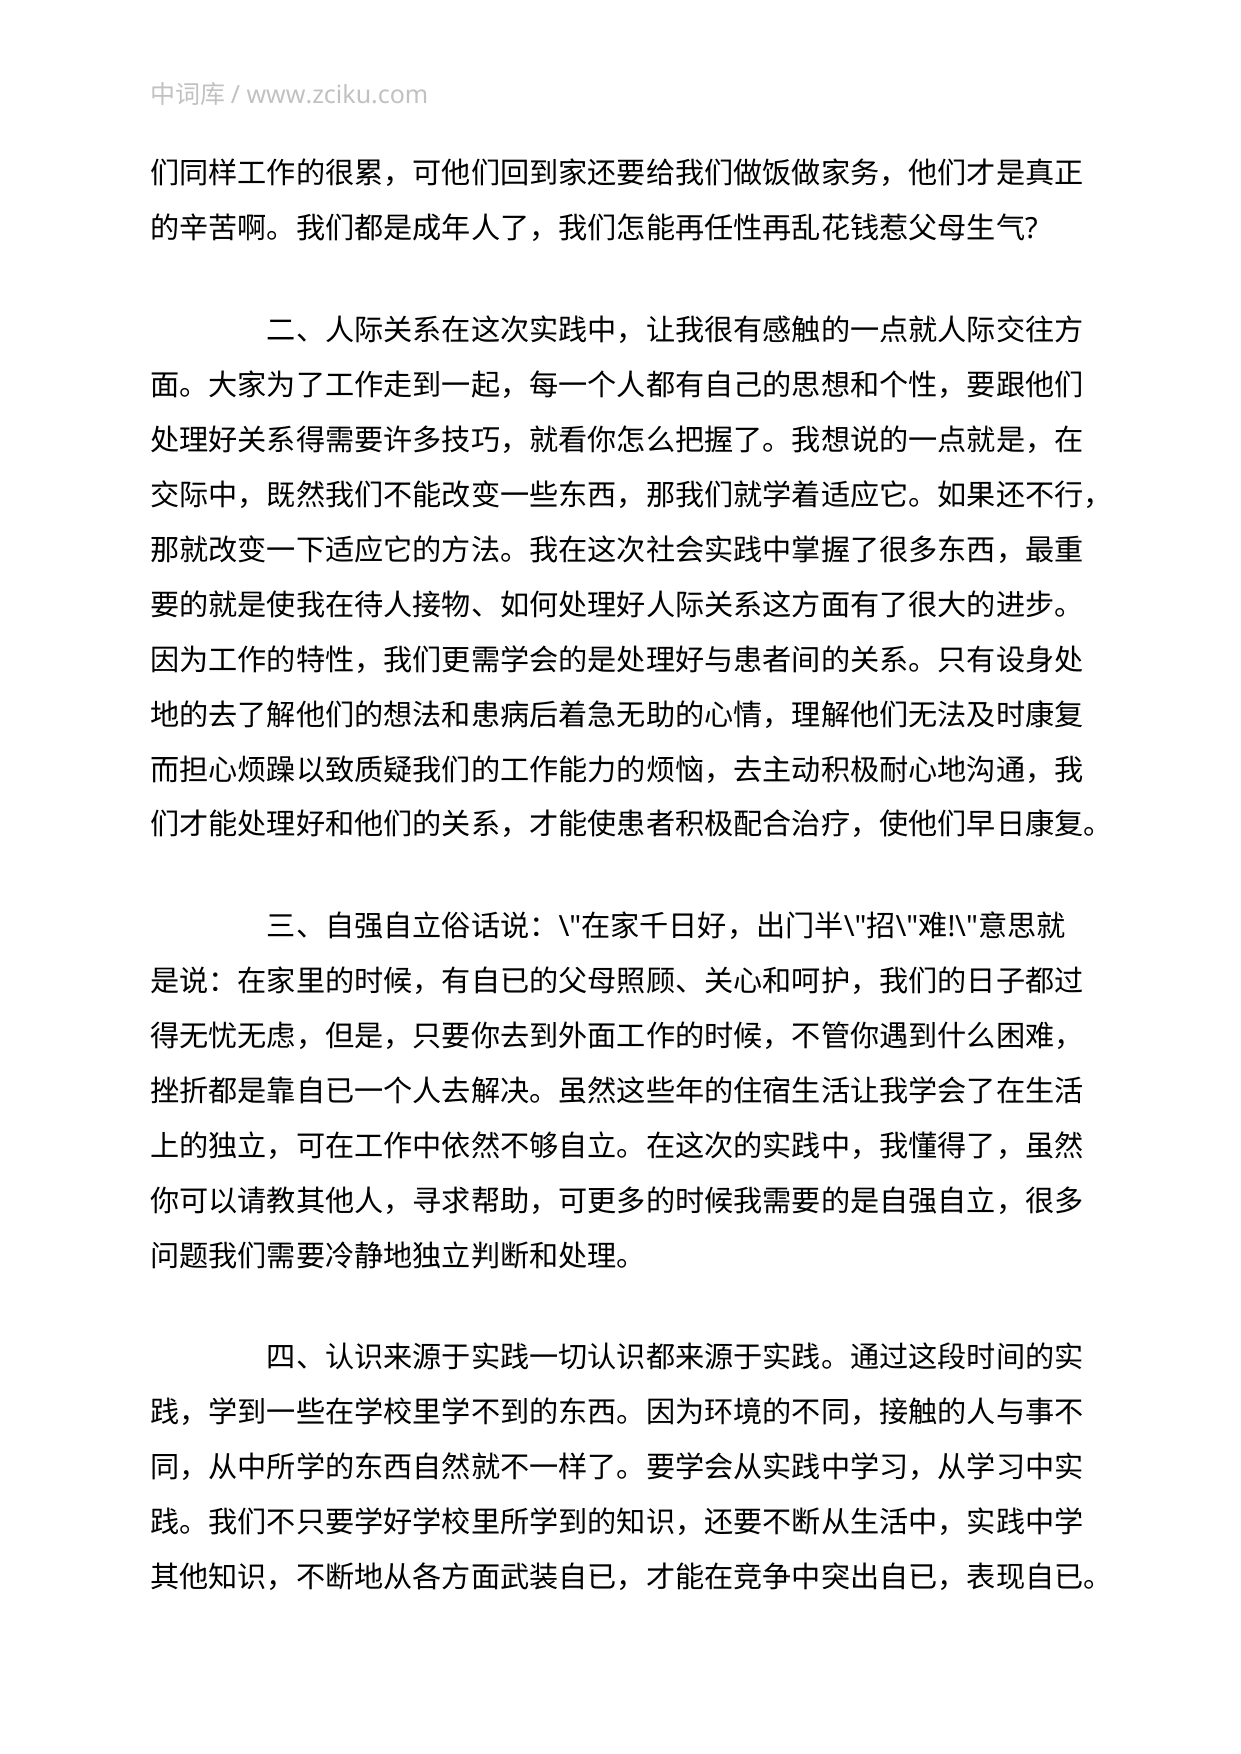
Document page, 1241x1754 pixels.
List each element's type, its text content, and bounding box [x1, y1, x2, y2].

text 四、认识来源于实践一切认识都来源于实践。通过这段时间的实践，学到一些在学校里学不到的东西。因为环境的不同，接触的人与事不同，从中所学的东西自然就不一样了。要学会从实践中学习，从学习中实践。我们不只要学好学校里所学到的知识，还要不断从生活中，实践中学其他知识，不断地从各方面武装自已，才能在竞争中突出自已，表现自已。 [150, 1334, 1090, 1596]
text 二、人际关系在这次实践中，让我很有感触的一点就人际交往方面。大家为了工作走到一起，每一个人都有自己的思想和个性，要跟他们处理好关系得需要许多技巧，就看你怎么把握了。我想说的一点就是，在交际中，既然我们不能改变一些东西，那我们就学着适应它。如果还不行，那就改变一下适应它的方法。我在这次社会实践中掌握了很多东西，最重要的就是使我在待人接物、如何处理好人际关系这方面有了很大的进步。因为工作的特性，我们更需学会的是处理好与患者间的关系。只有设身处地的去了解他们的想法和患病后着急无助的心情，理解他们无法及时康复而担心烦躁以致质疑我们的工作能力的烦恼，去主动积极耐心地沟通，我们才能处理好和他们的关系，才能使患者积极配合治疗，使他们早日康复。 [150, 307, 1090, 843]
text 三、自强自立俗话说：\"在家千日好，出门半\"招\"难!\"意思就是说：在家里的时候，有自已的父母照顾、关心和呵护，我们的日子都过得无忧无虑，但是，只要你去到外面工作的时候，不管你遇到什么困难，挫折都是靠自已一个人去解决。虽然这些年的住宿生活让我学会了在生活上的独立，可在工作中依然不够自立。在这次的实践中，我懂得了，虽然你可以请教其他人，寻求帮助，可更多的时候我需要的是自强自立，很多问题我们需要冷静地独立判断和处理。 [150, 903, 1090, 1274]
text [150, 150, 1090, 247]
